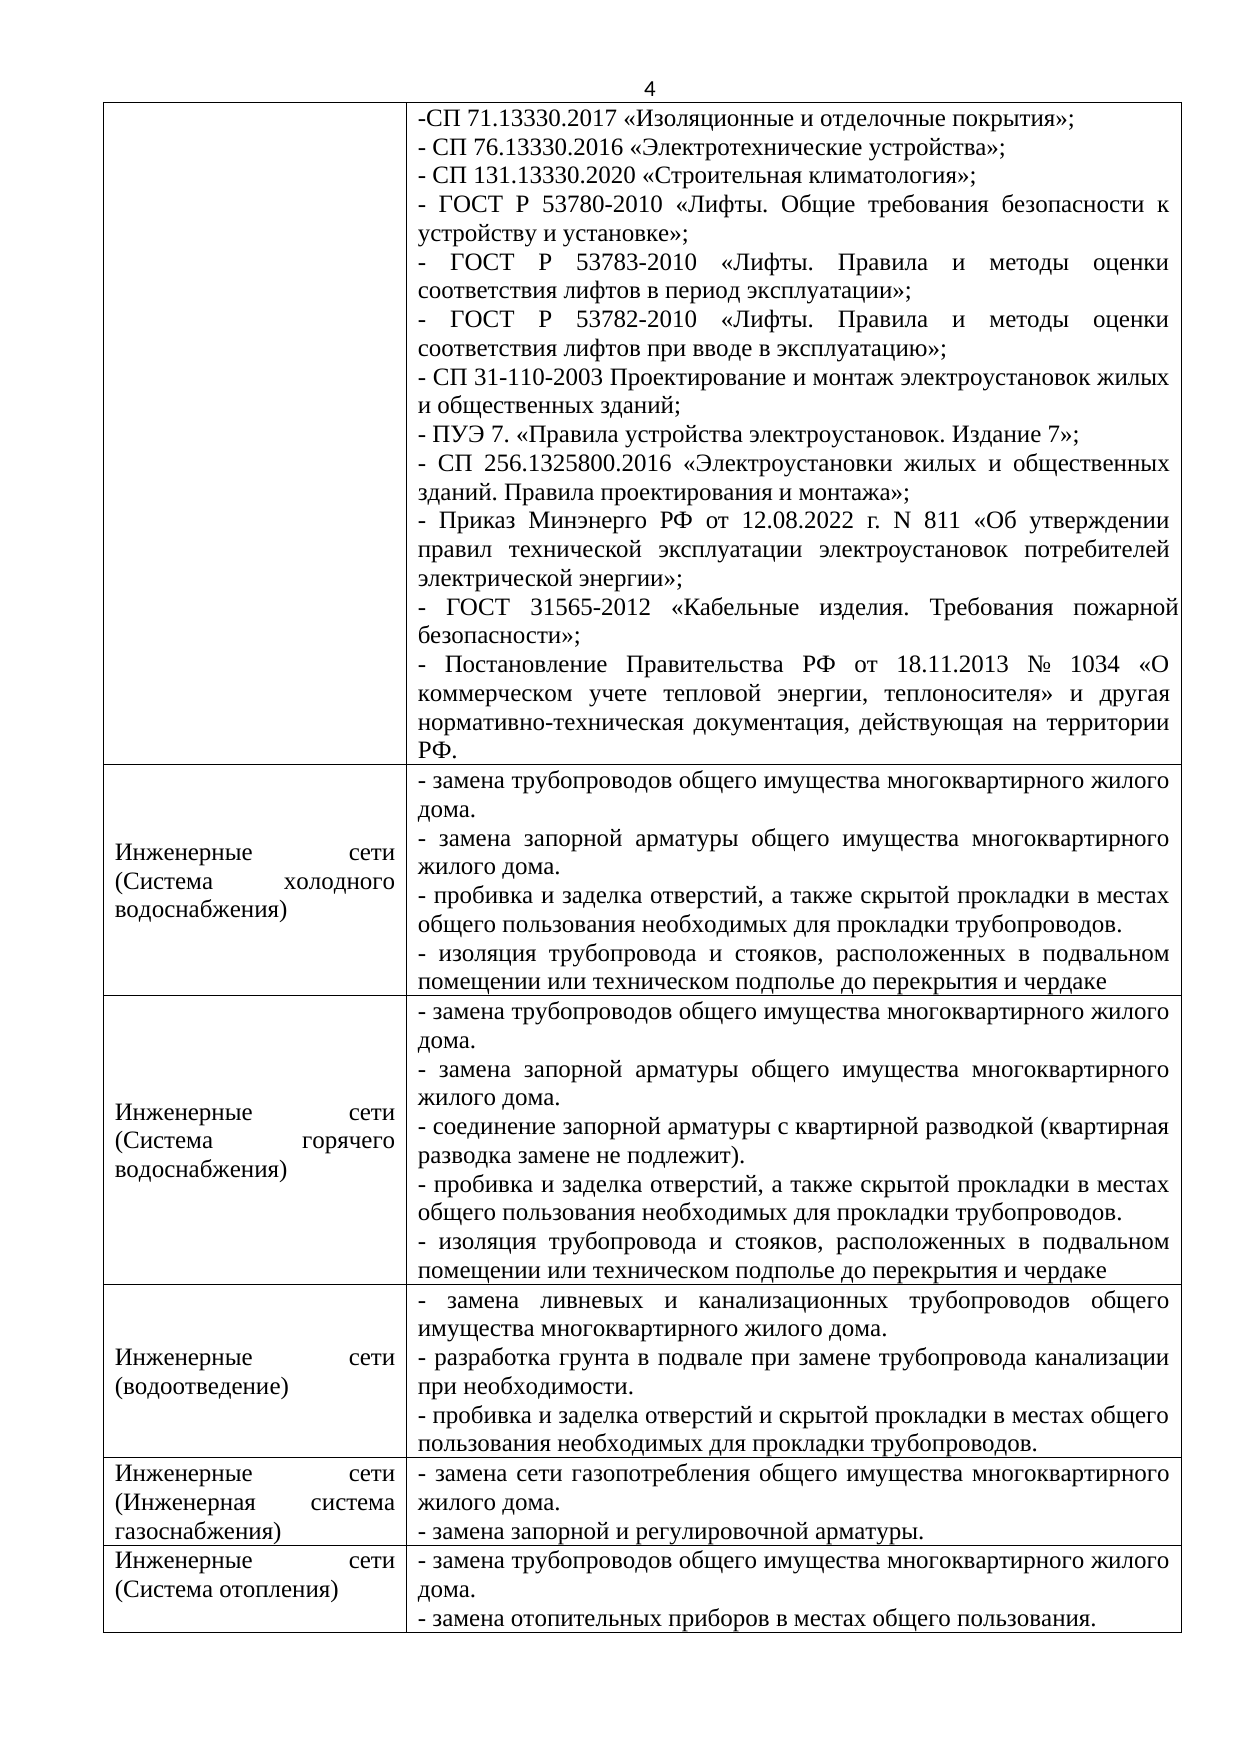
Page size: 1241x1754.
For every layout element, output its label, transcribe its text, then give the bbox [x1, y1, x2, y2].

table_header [104, 103, 406, 764]
table_cell Инженерные сети (Инженерная система газоснабжения) [104, 1458, 406, 1544]
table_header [407, 103, 1181, 764]
table_cell Инженерные сети (Система горячего водоснабжения) [104, 996, 406, 1284]
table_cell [104, 1546, 406, 1632]
table_cell Инженерные сети (водоотведение) [104, 1285, 406, 1457]
table_cell - замена трубопроводов общего имущества многоквартирного жилого дома. - замена запорной арматуры общего имущества многоквартирного жилого дома. - пробивка и заделка отверстий, а также скрытой прокладки в местах общего пользования необходимых для прокладки трубопроводов. - изоляция трубопровода и стояков, расположенных в подвальном помещении или техническом подполье до перекрытия и чердаке [407, 765, 1181, 995]
table_cell - замена сети газопотребления общего имущества многоквартирного жилого дома. - замена запорной и регулировочной арматуры. [407, 1458, 1181, 1544]
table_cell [407, 1546, 1181, 1632]
table_cell - замена трубопроводов общего имущества многоквартирного жилого дома. - замена запорной арматуры общего имущества многоквартирного жилого дома. - соединение запорной арматуры с квартирной разводкой (квартирная разводка замене не подлежит). - пробивка и заделка отверстий, а также скрытой прокладки в местах общего пользования необходимых для прокладки трубопроводов. - изоляция трубопровода и стояков, расположенных в подвальном помещении или техническом подполье до перекрытия и чердаке [407, 996, 1181, 1284]
table_cell Инженерные сети (Система холодного водоснабжения) [104, 765, 406, 995]
table_cell - замена ливневых и канализационных трубопроводов общего имущества многоквартирного жилого дома. - разработка грунта в подвале при замене трубопровода канализации при необходимости. - пробивка и заделка отверстий и скрытой прокладки в местах общего пользования необходимых для прокладки трубопроводов. [407, 1285, 1181, 1457]
